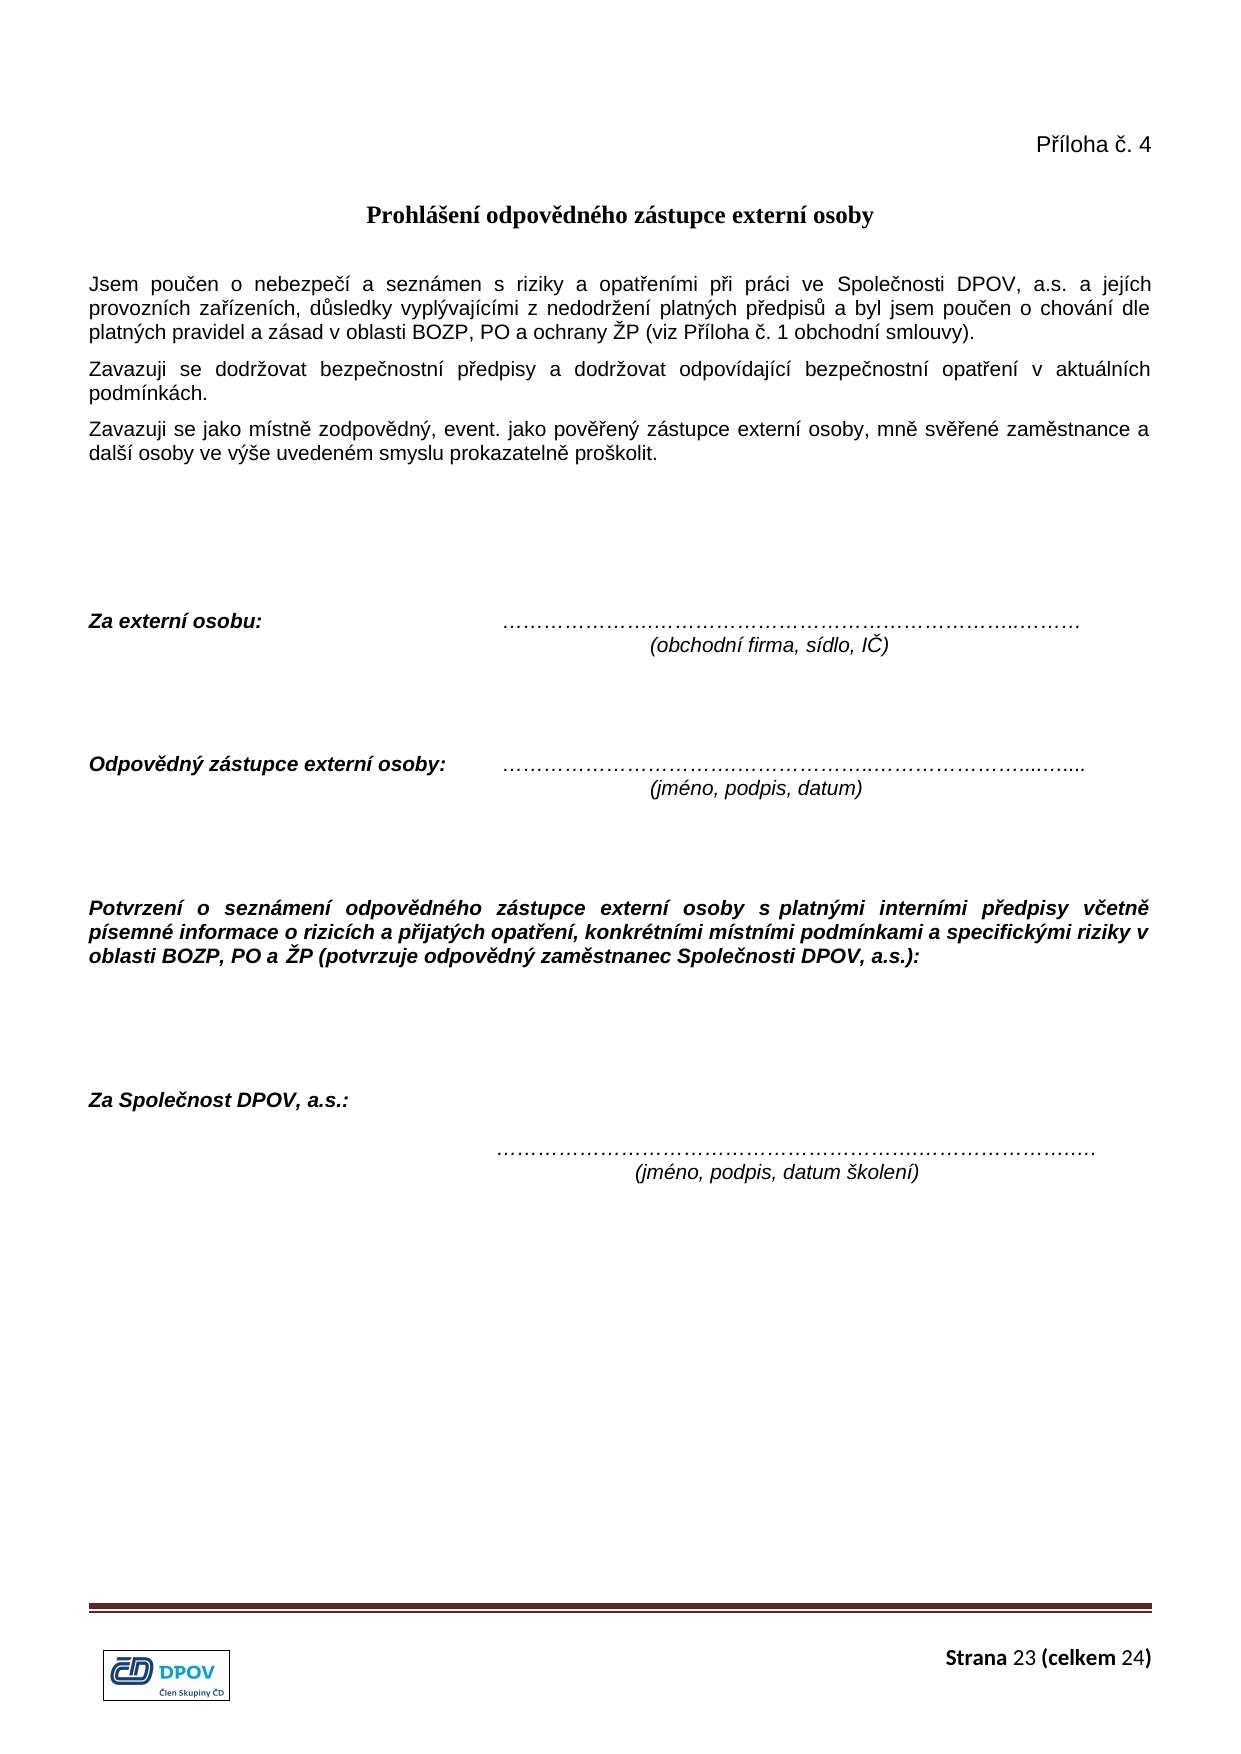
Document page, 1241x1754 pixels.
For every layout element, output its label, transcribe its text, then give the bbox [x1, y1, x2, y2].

picture [104, 1651, 229, 1700]
text (jméno, podpis, datum) [89, 776, 1152, 800]
text Zavazuji se dodržovat bezpečnostní předpisy a dodržovat odpovídající bezpečnostní opatření v aktuálních podmínkách. [89, 356, 1152, 404]
text (jméno, podpis, datum školení) [89, 1159, 1152, 1183]
text Za externí osobu: ………………….……………………………………………..……… [89, 608, 1152, 632]
text (obchodní firma, sídlo, IČ) [89, 632, 1152, 656]
text Zavazuji se jako místně zodpovědný, event. jako pověřený zástupce externí osoby, mně svěřené zaměstnance a další osoby ve výše uvedeném smyslu prokazatelně proškolit. [89, 417, 1152, 465]
text Příloha č. 4 [89, 131, 1152, 157]
text Za Společnost DPOV, a.s.: [89, 1088, 1152, 1112]
text …………………………………………………….………………….…. [478, 1136, 1152, 1159]
text Jsem poučen o nebezpečí a seznámen s riziky a opatřeními při práci ve Společnosti DPOV, a.s. a jejích provozních zařízeních, důsledky vyplývajícími z nedodržení platných předpisů a byl jsem poučen o chování dle platných pravidel a zásad v oblasti BOZP, PO a ochrany ŽP (viz Příloha č. 1 obchodní smlouvy). [89, 272, 1152, 344]
subtitle Prohlášení odpovědného zástupce externí osoby [89, 200, 1152, 229]
text Odpovědný zástupce externí osoby: …………………………….………………..…………………....….... [89, 752, 1152, 776]
text Potvrzení o seznámení odpovědného zástupce externí osoby s platnými interními předpisy včetně písemné informace o rizicích a přijatých opatření, konkrétními místními podmínkami a specifickými riziky v oblasti BOZP, PO a ŽP (potvrzuje odpovědný zaměstnanec Společnosti DPOV, a.s.): [89, 896, 1152, 968]
